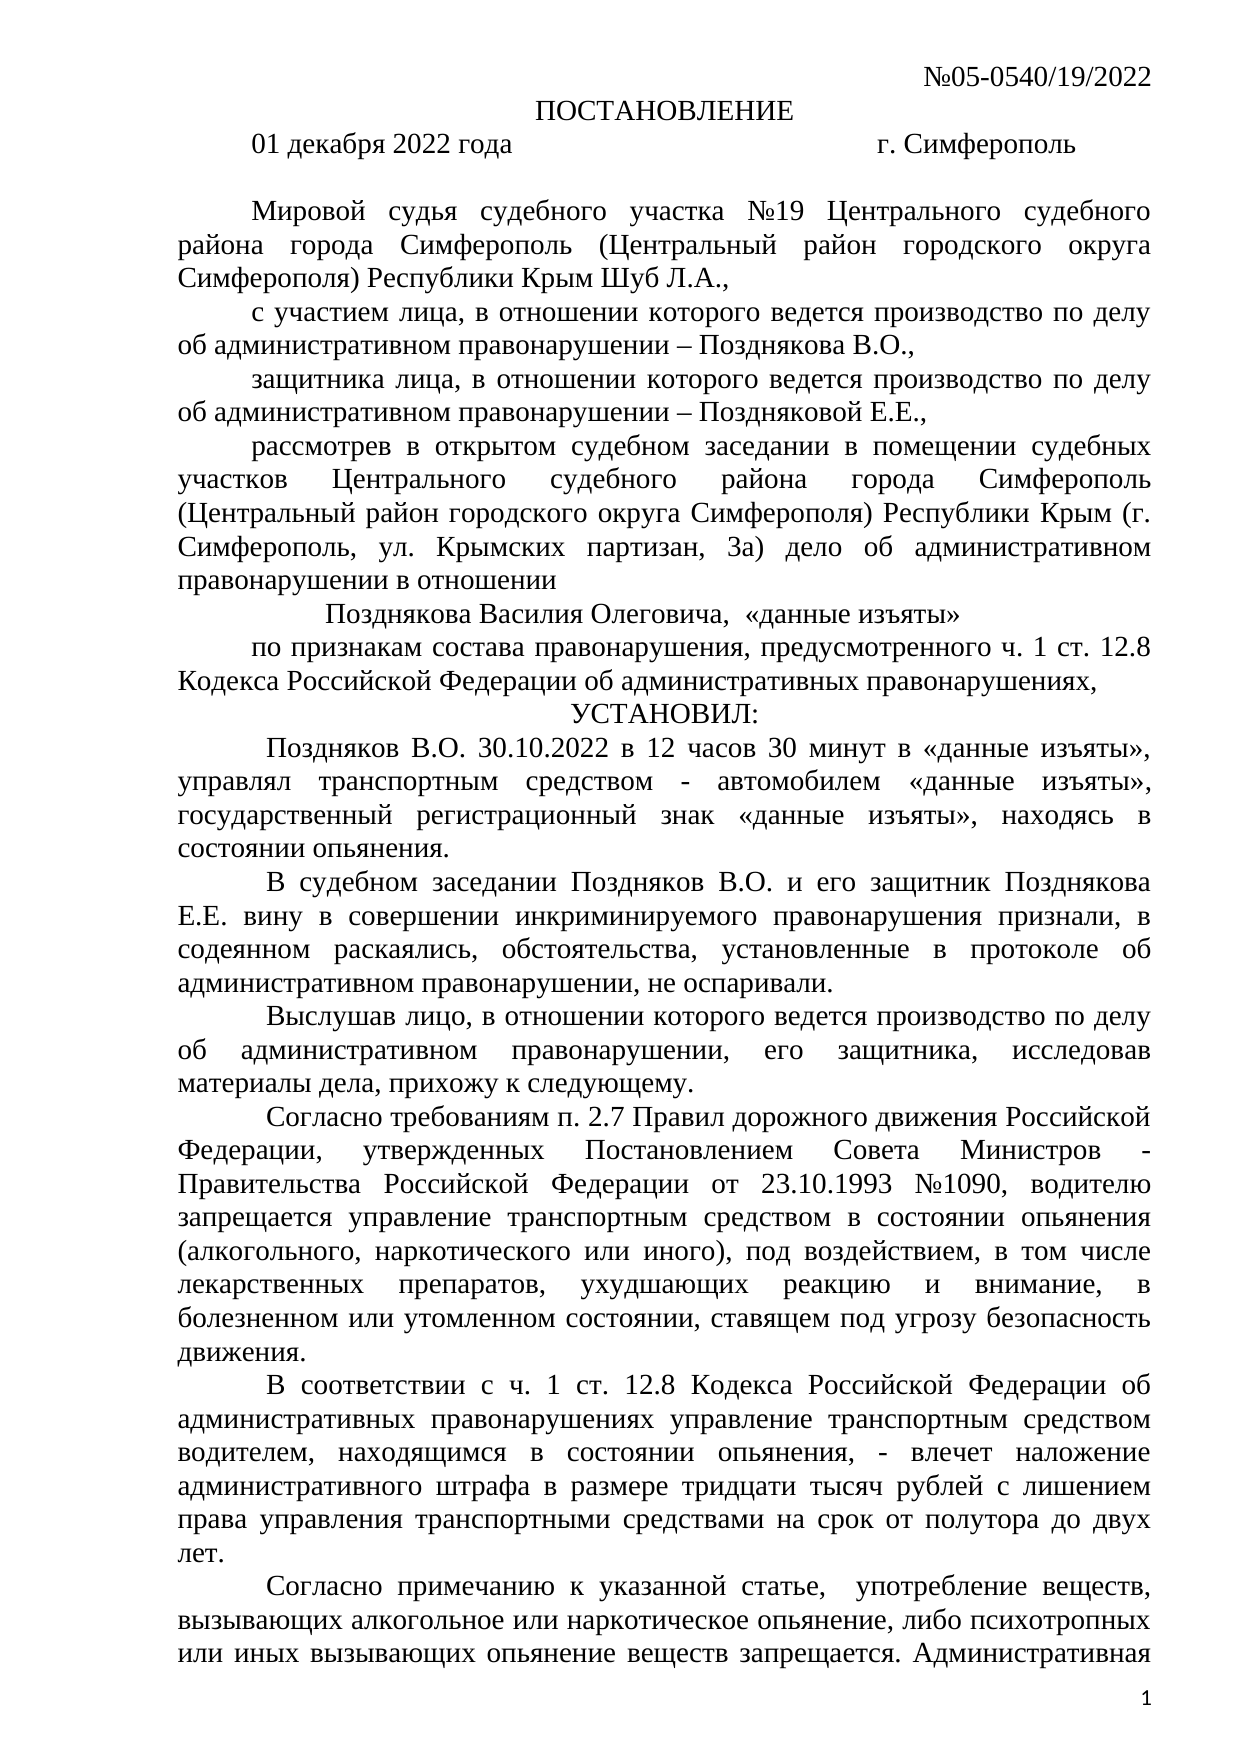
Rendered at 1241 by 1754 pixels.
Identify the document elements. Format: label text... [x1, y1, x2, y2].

text В судебном заседании Поздняков В.О. и его защитник Позднякова Е.Е. вину в совершении инкриминируемого правонарушения признали, в содеянном раскаялись, обстоятельства, установленные в протоколе об административном правонарушении, не оспаривали. [177, 864, 1152, 998]
text В соответствии с ч. 1 ст. 12.8 Кодекса Российской Федерации об административных правонарушениях управление транспортным средством водителем, находящимся в состоянии опьянения, - влечет наложение административного штрафа в размере тридцати тысяч рублей с лишением права управления транспортными средствами на срок от полутора до двух лет. [177, 1367, 1152, 1568]
text ПОСТАНОВЛЕНИЕ [177, 93, 1152, 126]
text УСТАНОВИЛ: [177, 696, 1152, 730]
text рассмотрев в открытом судебном заседании в помещении судебных участков Центрального судебного района города Симферополь (Центральный район городского округа Симферополя) Республики Крым (г. Симферополь, ул. Крымских партизан, 3а) дело об административном правонарушении в отношении [177, 428, 1152, 596]
text №05-0540/19/2022 [177, 59, 1152, 93]
text с участием лица, в отношении которого ведется производство по делу об административном правонарушении – Позднякова В.О., [177, 294, 1152, 361]
text Выслушав лицо, в отношении которого ведется производство по делу об административном правонарушении, его защитника, исследовав материалы дела, прихожу к следующему. [177, 998, 1152, 1099]
text Позднякова Василия Олеговича, «данные изъяты» [325, 596, 1152, 629]
text Поздняков В.О. 30.10.2022 в 12 часов 30 минут в «данные изъяты», управлял транспортным средством - автомобилем «данные изъяты», государственный регистрационный знак «данные изъяты», находясь в состоянии опьянения. [177, 730, 1152, 864]
text 01 декабря 2022 года г. Симферополь [177, 126, 1152, 160]
text Согласно требованиям п. 2.7 Правил дорожного движения Российской Федерации, утвержденных Постановлением Совета Министров - Правительства Российской Федерации от 23.10.1993 №1090, водителю запрещается управление транспортным средством в состоянии опьянения (алкогольного, наркотического или иного), под воздействием, в том числе лекарственных препаратов, ухудшающих реакцию и внимание, в болезненном или утомленном состоянии, ставящем под угрозу безопасность движения. [177, 1099, 1152, 1367]
text Мировой судья судебного участка №19 Центрального судебного района города Симферополь (Центральный район городского округа Симферополя) Республики Крым Шуб Л.А., [177, 193, 1152, 294]
text по признакам состава правонарушения, предусмотренного ч. 1 ст. 12.8 Кодекса Российской Федерации об административных правонарушениях, [177, 629, 1152, 696]
text защитника лица, в отношении которого ведется производство по делу об административном правонарушении – Поздняковой Е.Е., [177, 361, 1152, 428]
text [177, 1568, 1152, 1669]
